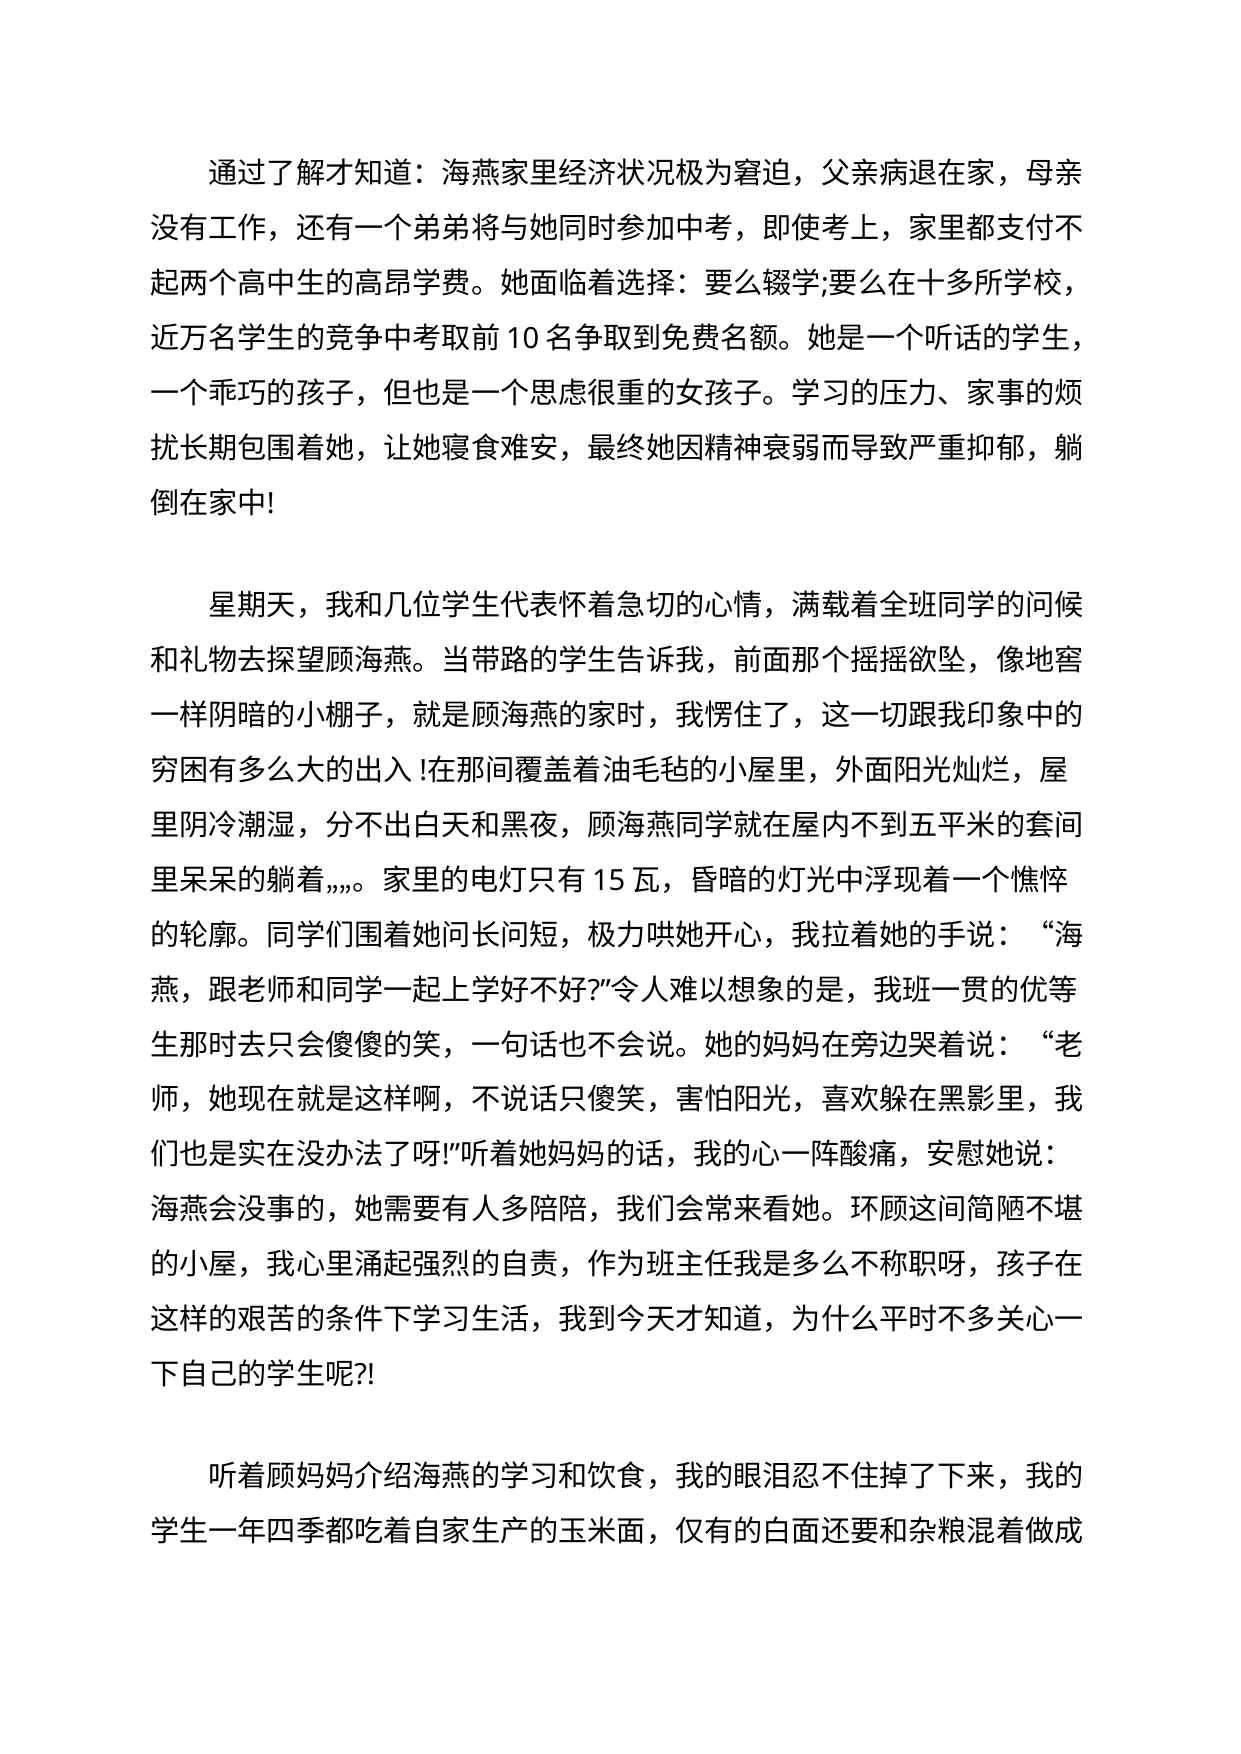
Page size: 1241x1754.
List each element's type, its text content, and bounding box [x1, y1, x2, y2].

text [150, 1452, 1090, 1550]
text 星期天，我和几位学生代表怀着急切的心情，满载着全班同学的问候和礼物去探望顾海燕。当带路的学生告诉我，前面那个摇摇欲坠，像地窖一样阴暗的小棚子，就是顾海燕的家时，我愣住了，这一切跟我印象中的穷困有多么大的出入 !在那间覆盖着油毛毡的小屋里，外面阳光灿烂，屋里阴冷潮湿，分不出白天和黑夜，顾海燕同学就在屋内不到五平米的套间里呆呆的躺着„„。家里的电灯只有15瓦，昏暗的灯光中浮现着一个憔悴的轮廓。同学们围着她问长问短，极力哄她开心，我拉着她的手说：“海燕，跟老师和同学一起上学好不好?”令人难以想象的是，我班一贯的优等生那时去只会傻傻的笑，一句话也不会说。她的妈妈在旁边哭着说：“老师，她现在就是这样啊，不说话只傻笑，害怕阳光，喜欢躲在黑影里，我们也是实在没办法了呀!”听着她妈妈的话，我的心一阵酸痛，安慰她说：海燕会没事的，她需要有人多陪陪，我们会常来看她。环顾这间简陋不堪的小屋，我心里涌起强烈的自责，作为班主任我是多么不称职呀，孩子在这样的艰苦的条件下学习生活，我到今天才知道，为什么平时不多关心一下自己的学生呢?! [150, 582, 1090, 1393]
text 通过了解才知道：海燕家里经济状况极为窘迫，父亲病退在家，母亲没有工作，还有一个弟弟将与她同时参加中考，即使考上，家里都支付不起两个高中生的高昂学费。她面临着选择：要么辍学;要么在十多所学校，近万名学生的竞争中考取前10名争取到免费名额。她是一个听话的学生，一个乖巧的孩子，但也是一个思虑很重的女孩子。学习的压力、家事的烦扰长期包围着她，让她寝食难安，最终她因精神衰弱而导致严重抑郁，躺倒在家中! [150, 150, 1090, 522]
